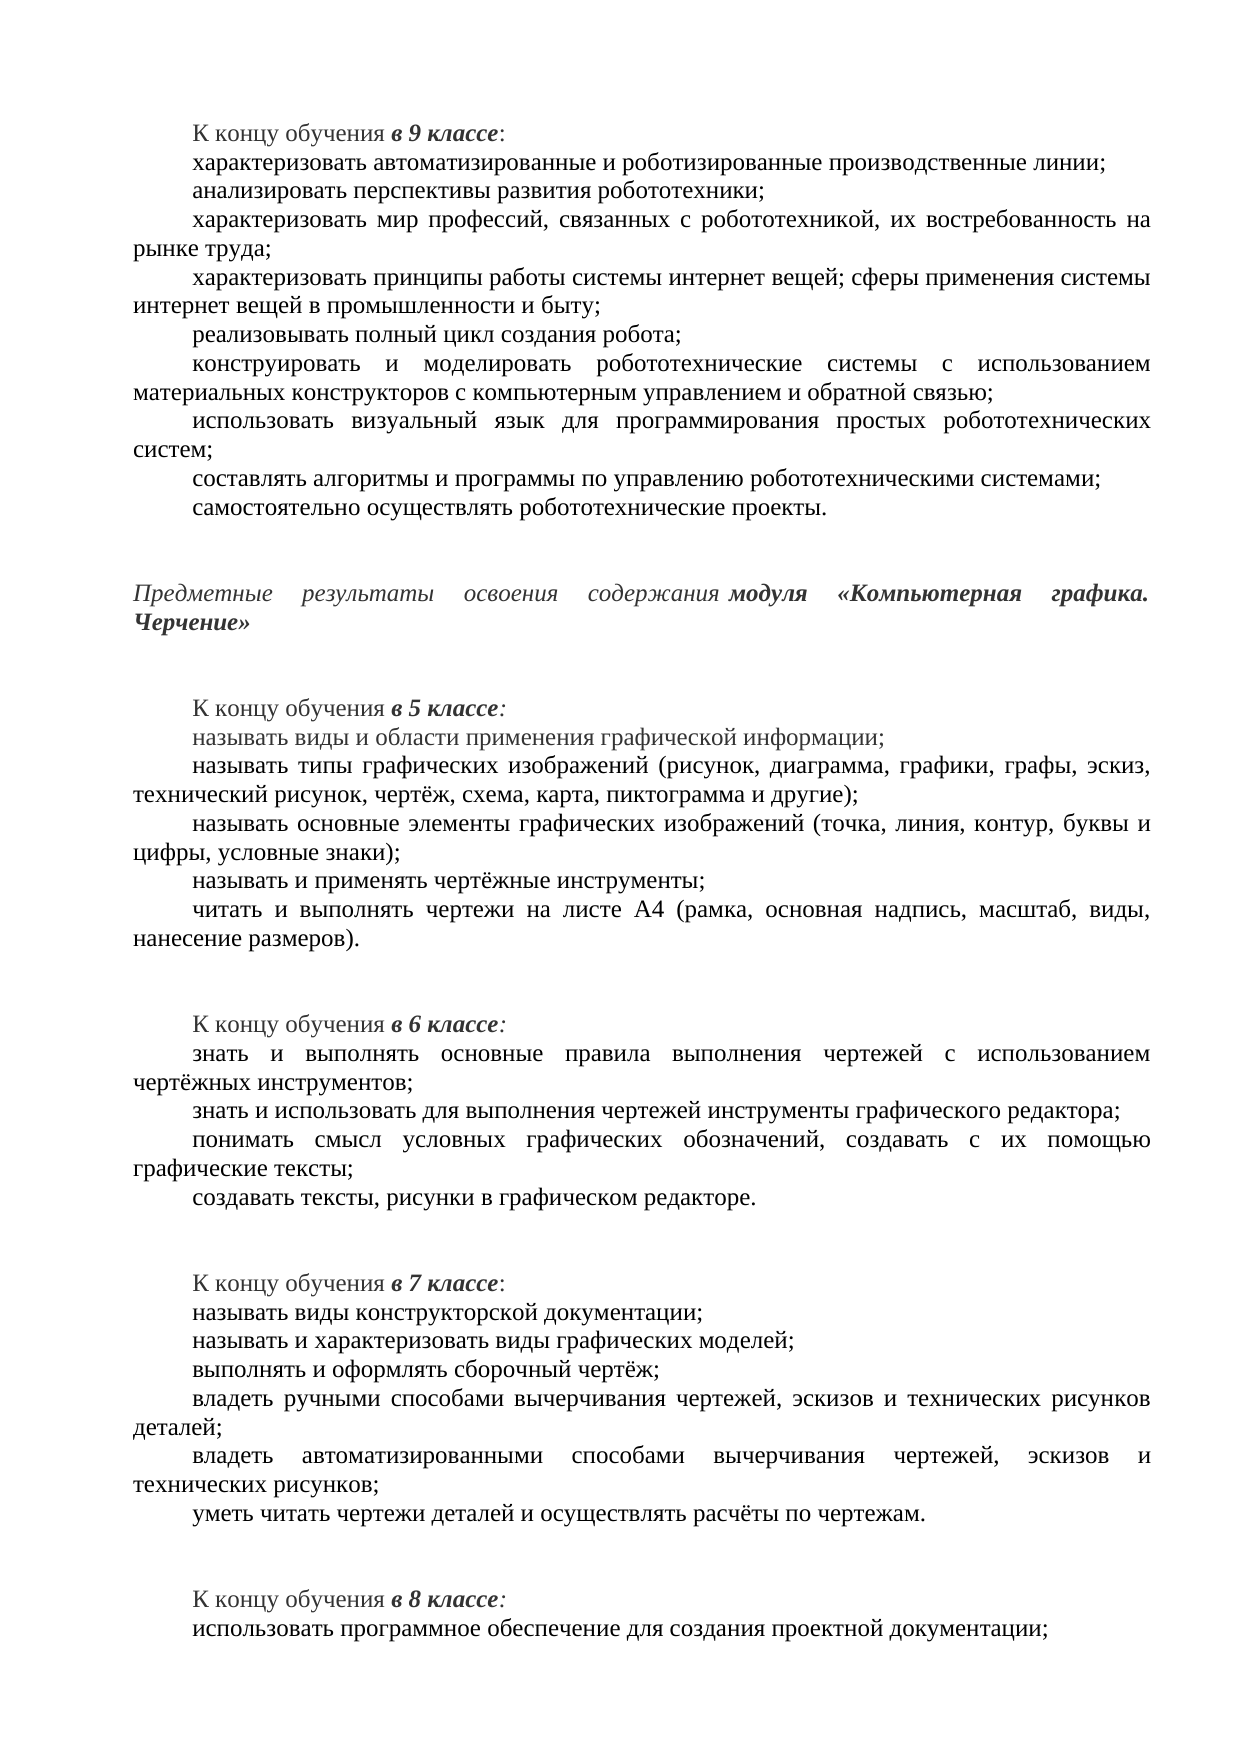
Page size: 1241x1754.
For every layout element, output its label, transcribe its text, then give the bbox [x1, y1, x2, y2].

text анализировать перспективы развития робототехники; [133, 176, 1152, 204]
text К концу обучения в 9 классе: [133, 118, 1152, 147]
text называть виды и области применения графической информации; [133, 722, 1152, 751]
text К концу обучения в 6 классе: [133, 1009, 1152, 1038]
text К концу обучения в 8 классе: [133, 1584, 1152, 1613]
text характеризовать автоматизированные и роботизированные производственные линии; [133, 147, 1152, 176]
text называть виды конструкторской документации; [133, 1297, 1152, 1326]
text использовать визуальный язык для программирования простых робототехнических систем; [133, 406, 1152, 463]
text конструировать и моделировать робототехнические системы с использованием материальных конструкторов с компьютерным управлением и обратной связью; [133, 348, 1152, 406]
text знать и выполнять основные правила выполнения чертежей с использованием чертёжных инструментов; [133, 1038, 1152, 1096]
text называть основные элементы графических изображений (точка, линия, контур, буквы и цифры, условные знаки); [133, 808, 1152, 866]
text использовать программное обеспечение для создания проектной документации; [133, 1613, 1152, 1642]
text уметь читать чертежи деталей и осуществлять расчёты по чертежам. [133, 1498, 1152, 1527]
text владеть автоматизированными способами вычерчивания чертежей, эскизов и технических рисунков; [133, 1441, 1152, 1498]
text владеть ручными способами вычерчивания чертежей, эскизов и технических рисунков деталей; [133, 1383, 1152, 1441]
text К концу обучения в 7 классе: [133, 1268, 1152, 1297]
text составлять алгоритмы и программы по управлению робототехническими системами; [133, 463, 1152, 492]
text называть типы графических изображений (рисунок, диаграмма, графики, графы, эскиз, технический рисунок, чертёж, схема, карта, пиктограмма и другие); [133, 751, 1152, 808]
text выполнять и оформлять сборочный чертёж; [133, 1354, 1152, 1383]
text называть и применять чертёжные инструменты; [133, 866, 1152, 894]
text читать и выполнять чертежи на листе А4 (рамка, основная надпись, масштаб, виды, нанесение размеров). [133, 894, 1152, 952]
text реализовывать полный цикл создания робота; [133, 319, 1152, 348]
text понимать смысл условных графических обозначений, создавать с их помощью графические тексты; [133, 1124, 1152, 1182]
text самостоятельно осуществлять робототехнические проекты. [133, 492, 1152, 521]
text называть и характеризовать виды графических моделей; [133, 1326, 1152, 1354]
text создавать тексты, рисунки в графическом редакторе. [133, 1182, 1152, 1211]
text характеризовать принципы работы системы интернет вещей; сферы применения системы интернет вещей в промышленности и быту; [133, 262, 1152, 319]
text Предметные результаты освоения содержания модуля «Компьютерная графика. Черчение» [133, 578, 1152, 636]
text К концу обучения в 5 классе: [133, 693, 1152, 722]
text знать и использовать для выполнения чертежей инструменты графического редактора; [133, 1096, 1152, 1124]
text характеризовать мир профессий, связанных с робототехникой, их востребованность на рынке труда; [133, 204, 1152, 262]
